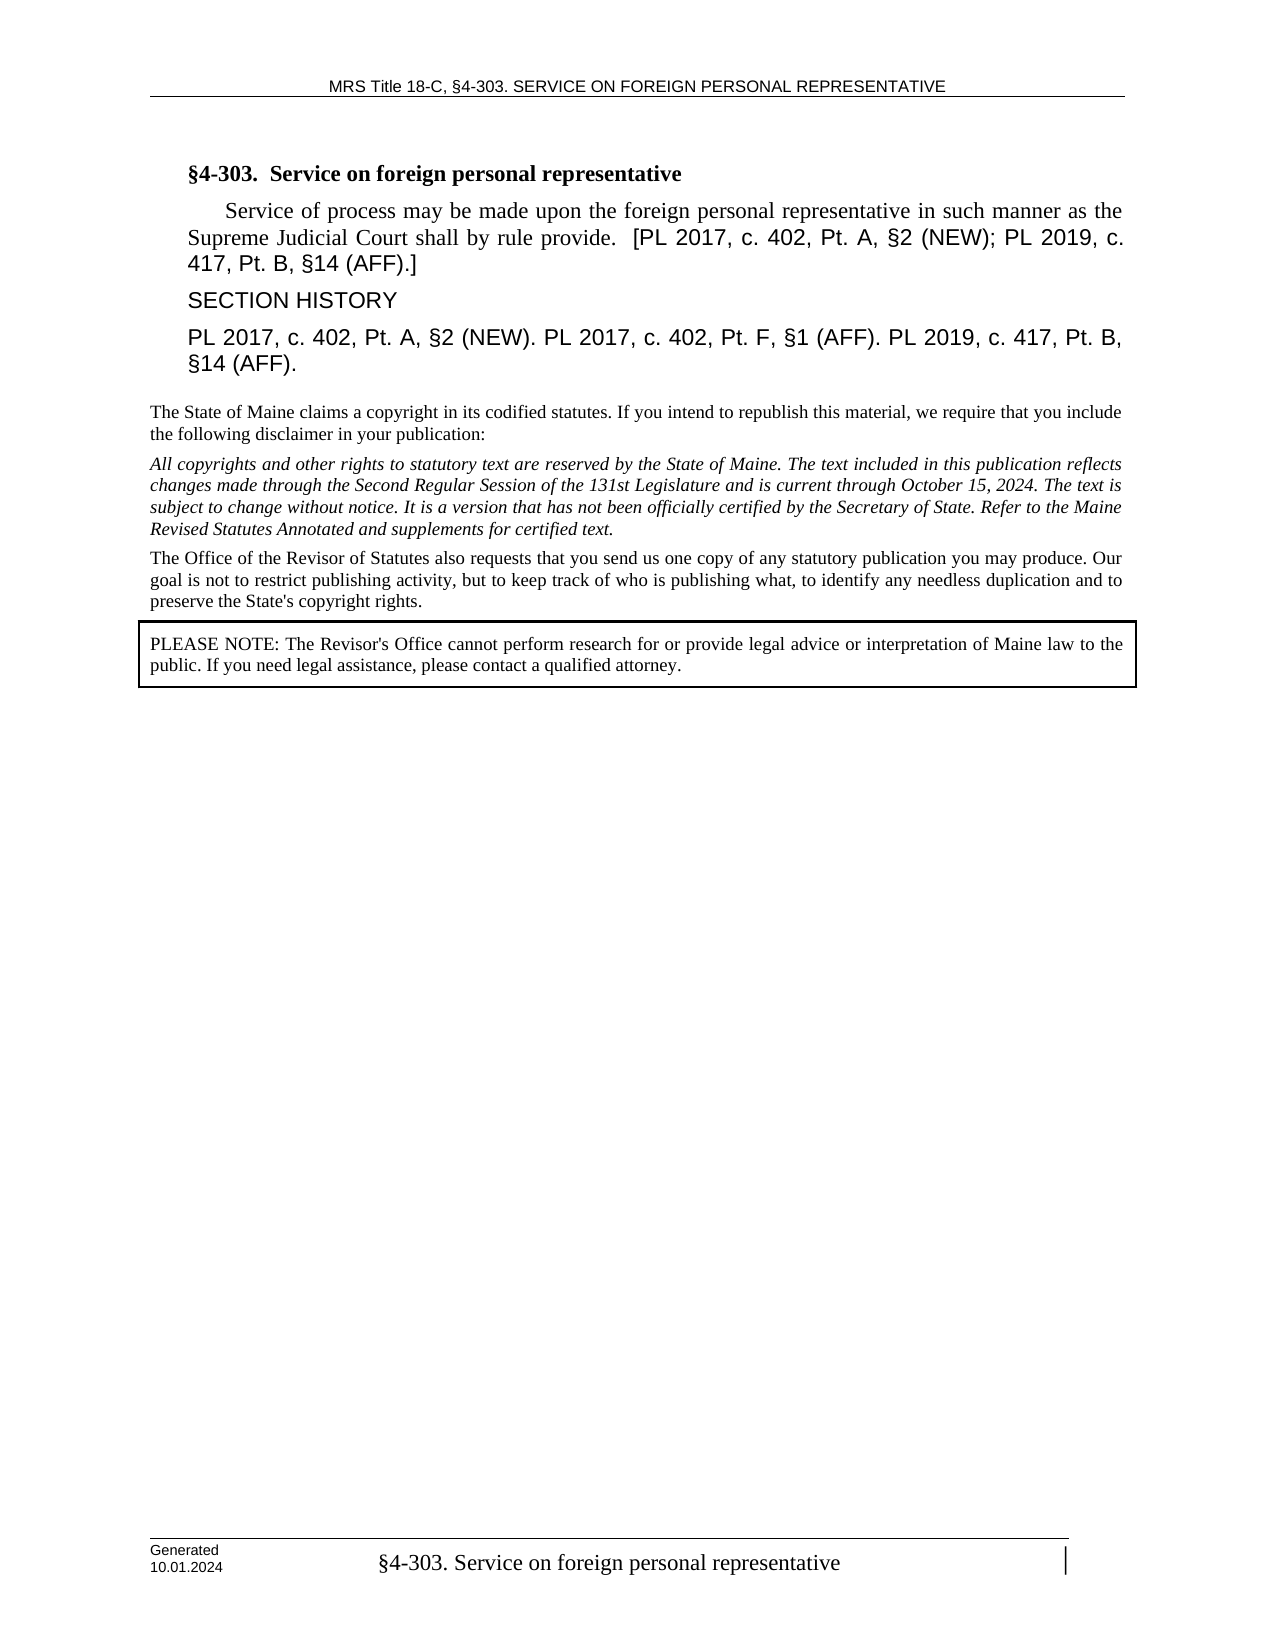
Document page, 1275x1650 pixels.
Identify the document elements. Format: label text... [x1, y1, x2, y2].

text PL 2017, c. 402, Pt. A, §2 (NEW). PL 2017, c. 402, Pt. F, §1 (AFF). PL 2019, c. 417, Pt. B, §14 (AFF). [187, 323, 1125, 376]
text PLEASE NOTE: The Revisor's Office cannot perform research for or provide legal advice or interpretation of Maine law to the public. If you need legal assistance, please contact a qualified attorney. [140, 623, 1135, 686]
text Service of process may be made upon the foreign personal representative in such manner as the Supreme Judicial Court shall by rule provide. [PL 2017, c. 402, Pt. A, §2 (NEW); PL 2019, c. 417, Pt. B, §14 (AFF).] [187, 197, 1125, 276]
text SECTION HISTORY [187, 287, 1125, 313]
text §4-303. Service on foreign personal representative [187, 160, 1125, 187]
text The Office of the Revisor of Statutes also requests that you send us one copy of any statutory publication you may produce. Our goal is not to restrict publishing activity, but to keep track of who is publishing what, to identify any needless duplication and to preserve the State's copyright rights. [150, 547, 1125, 612]
text The State of Maine claims a copyright in its codified statutes. If you intend to republish this material, we require that you include the following disclaimer in your publication: [150, 401, 1125, 444]
text All copyrights and other rights to statutory text are reserved by the State of Maine. The text included in this publication reflects changes made through the Second Regular Session of the 131st Legislature and is current through October 15, 2024 . The text is subject to change without notice. It is a version that has not been officially certified by the Secretary of State. Refer to the Maine Revised Statutes Annotated and supplements for certified text. [150, 453, 1125, 539]
